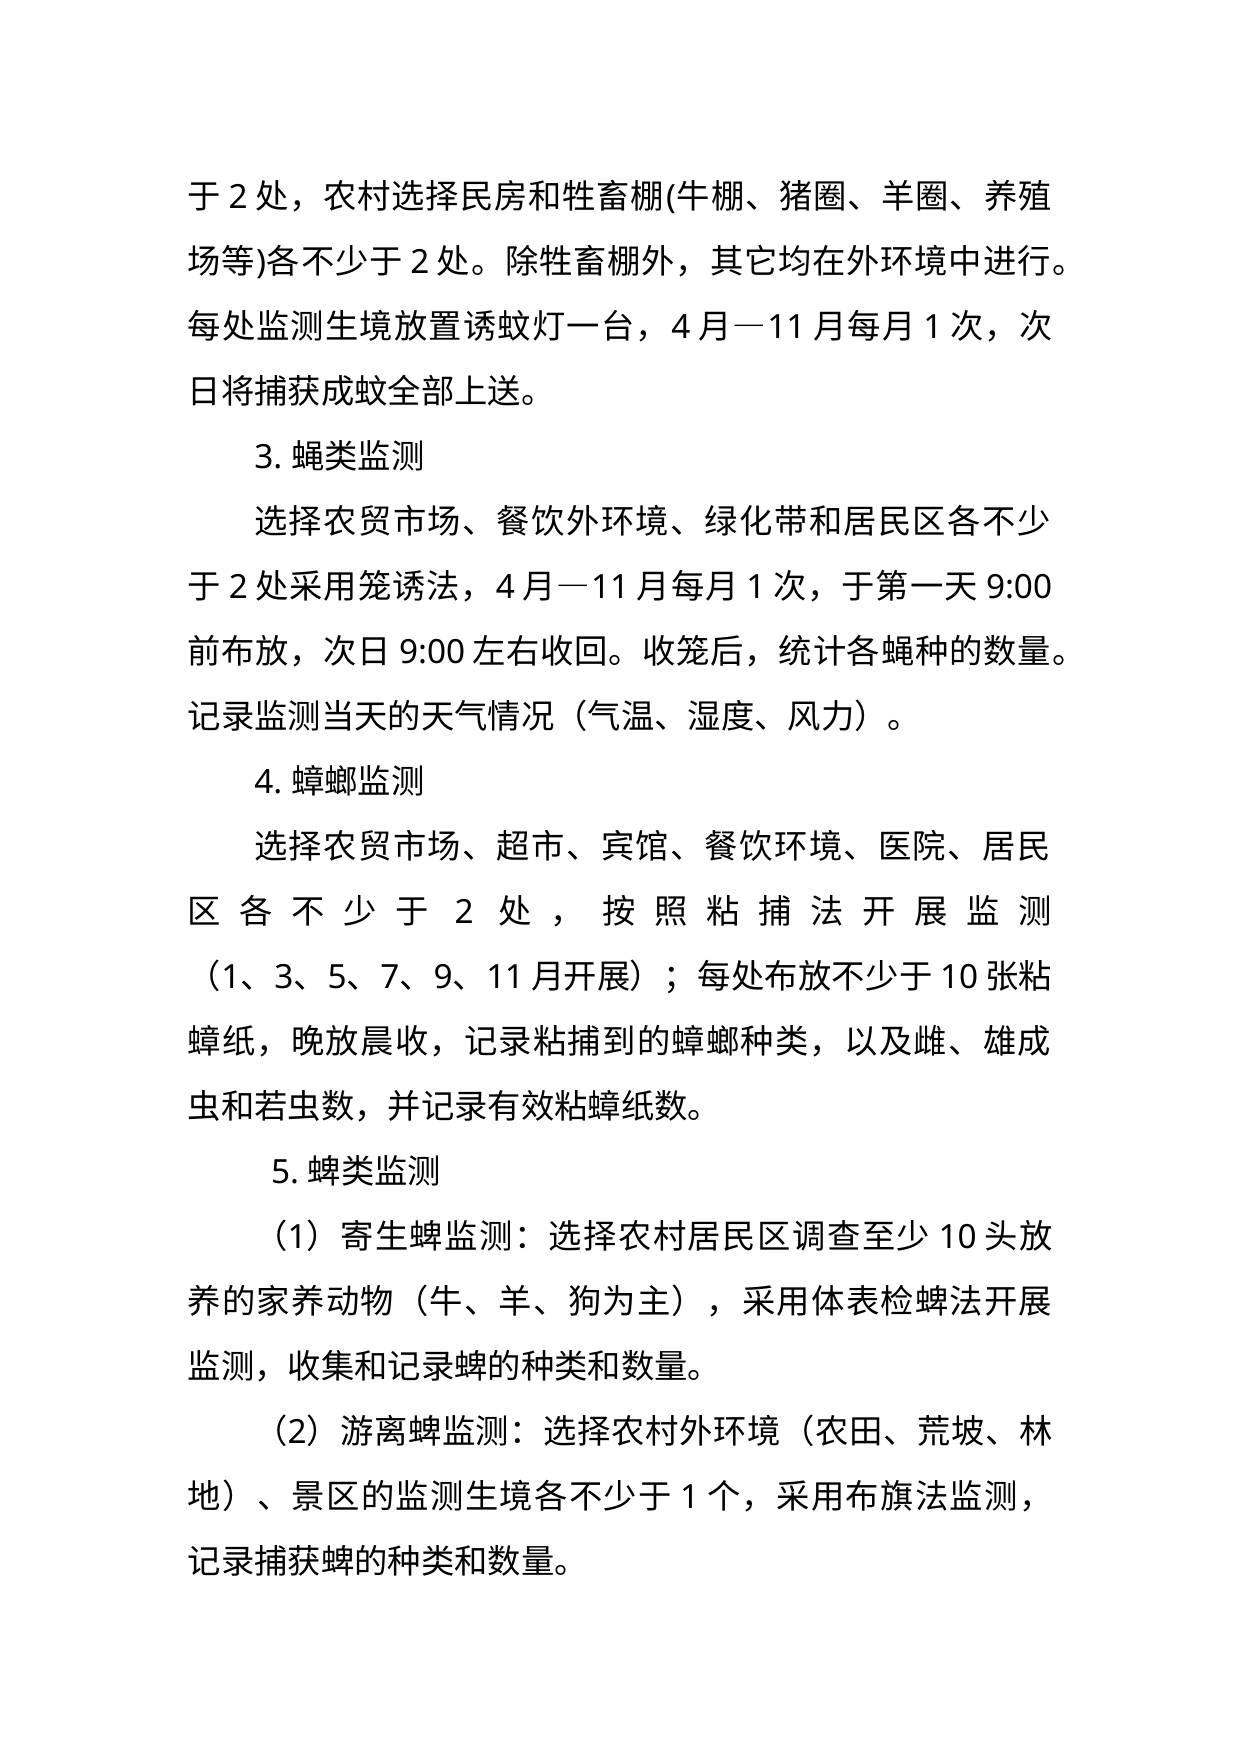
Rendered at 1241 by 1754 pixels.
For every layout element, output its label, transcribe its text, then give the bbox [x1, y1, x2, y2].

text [187, 162, 1053, 422]
list 蝇类监测 [187, 422, 1053, 487]
list 蟑螂监测 [187, 747, 1053, 812]
list 寄生蜱监测：选择农村居民区调查至少10头放养的家养动物（牛、羊、狗为主），采用体表检蜱法开展监测，收集和记录蜱的种类和数量。 [187, 1202, 1053, 1397]
text 选择农贸市场、餐饮外环境、绿化带和居民区各不少于2处采用笼诱法，4月—11月每月1次，于第一天9:00前布放，次日9:00左右收回。收笼后，统计各蝇种的数量。记录监测当天的天气情况（气温、湿度、风力）。 [187, 487, 1053, 747]
list 游离蜱监测：选择农村外环境（农田、荒坡、林地）、景区的监测生境各不少于1个，采用布旗法监测，记录捕获蜱的种类和数量。 [187, 1397, 1053, 1592]
list 蜱类监测 [187, 1137, 1053, 1202]
text 选择农贸市场、超市、宾馆、餐饮环境、医院、居民区各不少于2处，按照粘捕法开展监测（1、3、5、7、9、11月开展）；每处布放不少于10张粘蟑纸，晚放晨收，记录粘捕到的蟑螂种类，以及雌、雄成虫和若虫数，并记录有效粘蟑纸数。 [187, 812, 1053, 1137]
